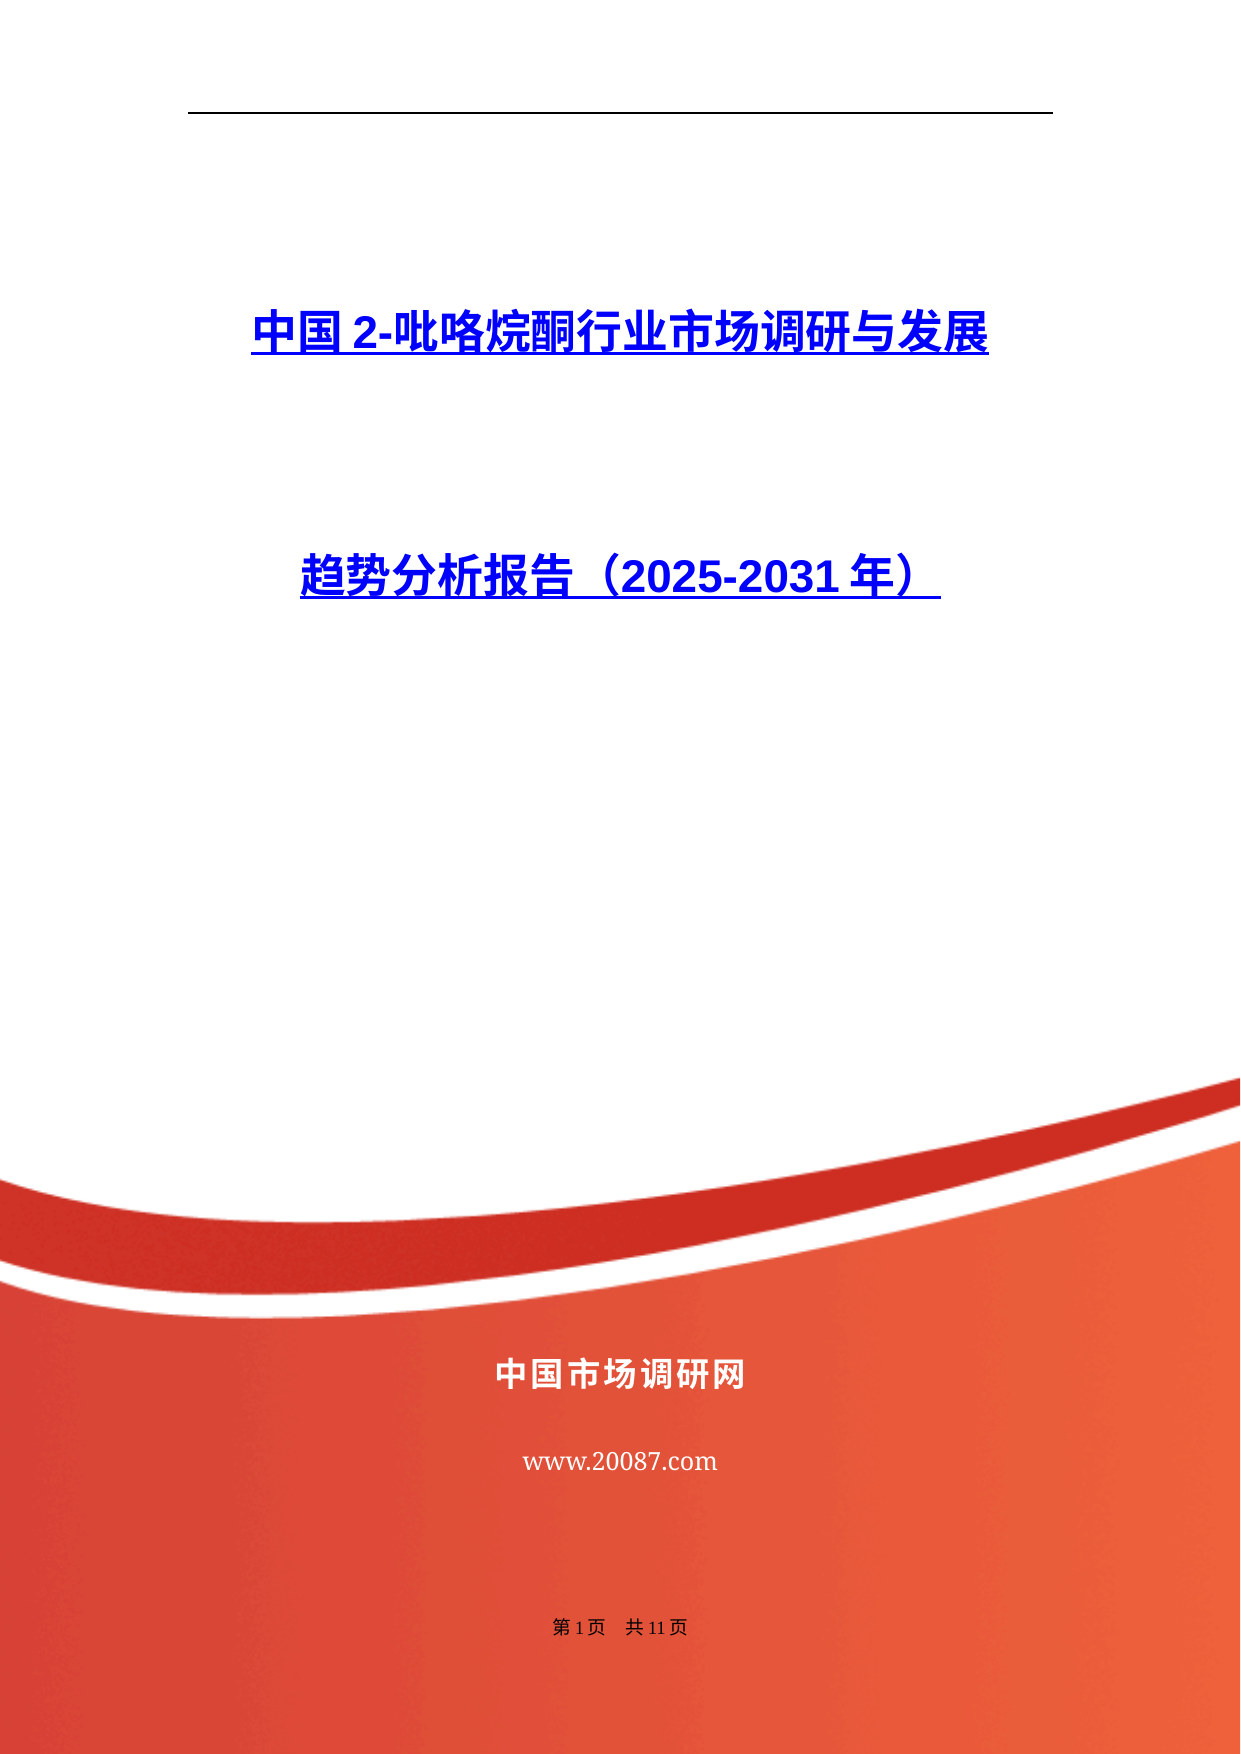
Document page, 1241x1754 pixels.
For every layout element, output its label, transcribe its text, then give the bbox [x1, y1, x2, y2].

subtitle 中国市场调研网 [187, 1339, 1053, 1404]
table_header 中国2-吡咯烷酮行业市场调研与发展趋势分析报告（2025-2031年） [188, 207, 1053, 773]
text www.20087.com [187, 1428, 1053, 1493]
picture [0, 1006, 1241, 1754]
